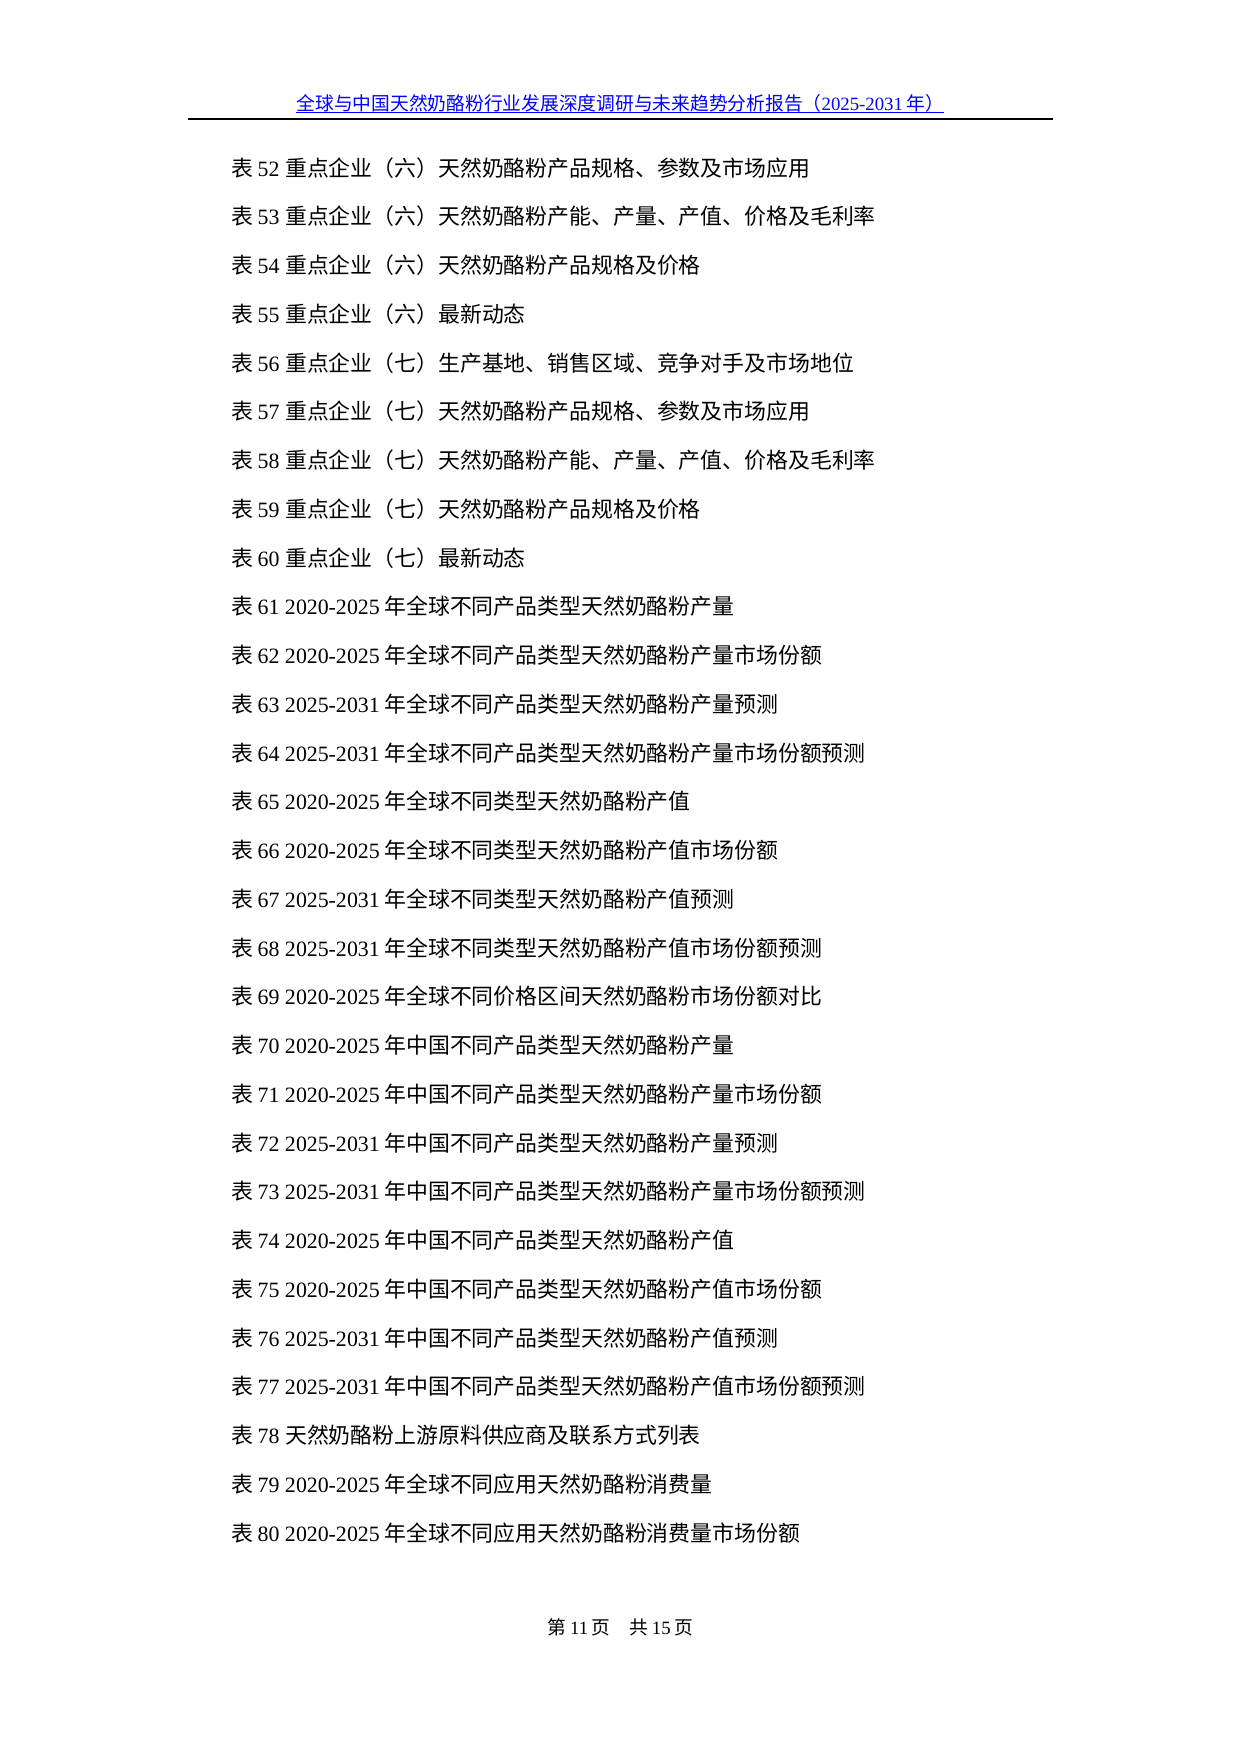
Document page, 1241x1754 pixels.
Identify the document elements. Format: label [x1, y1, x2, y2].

text [187, 150, 1053, 1548]
